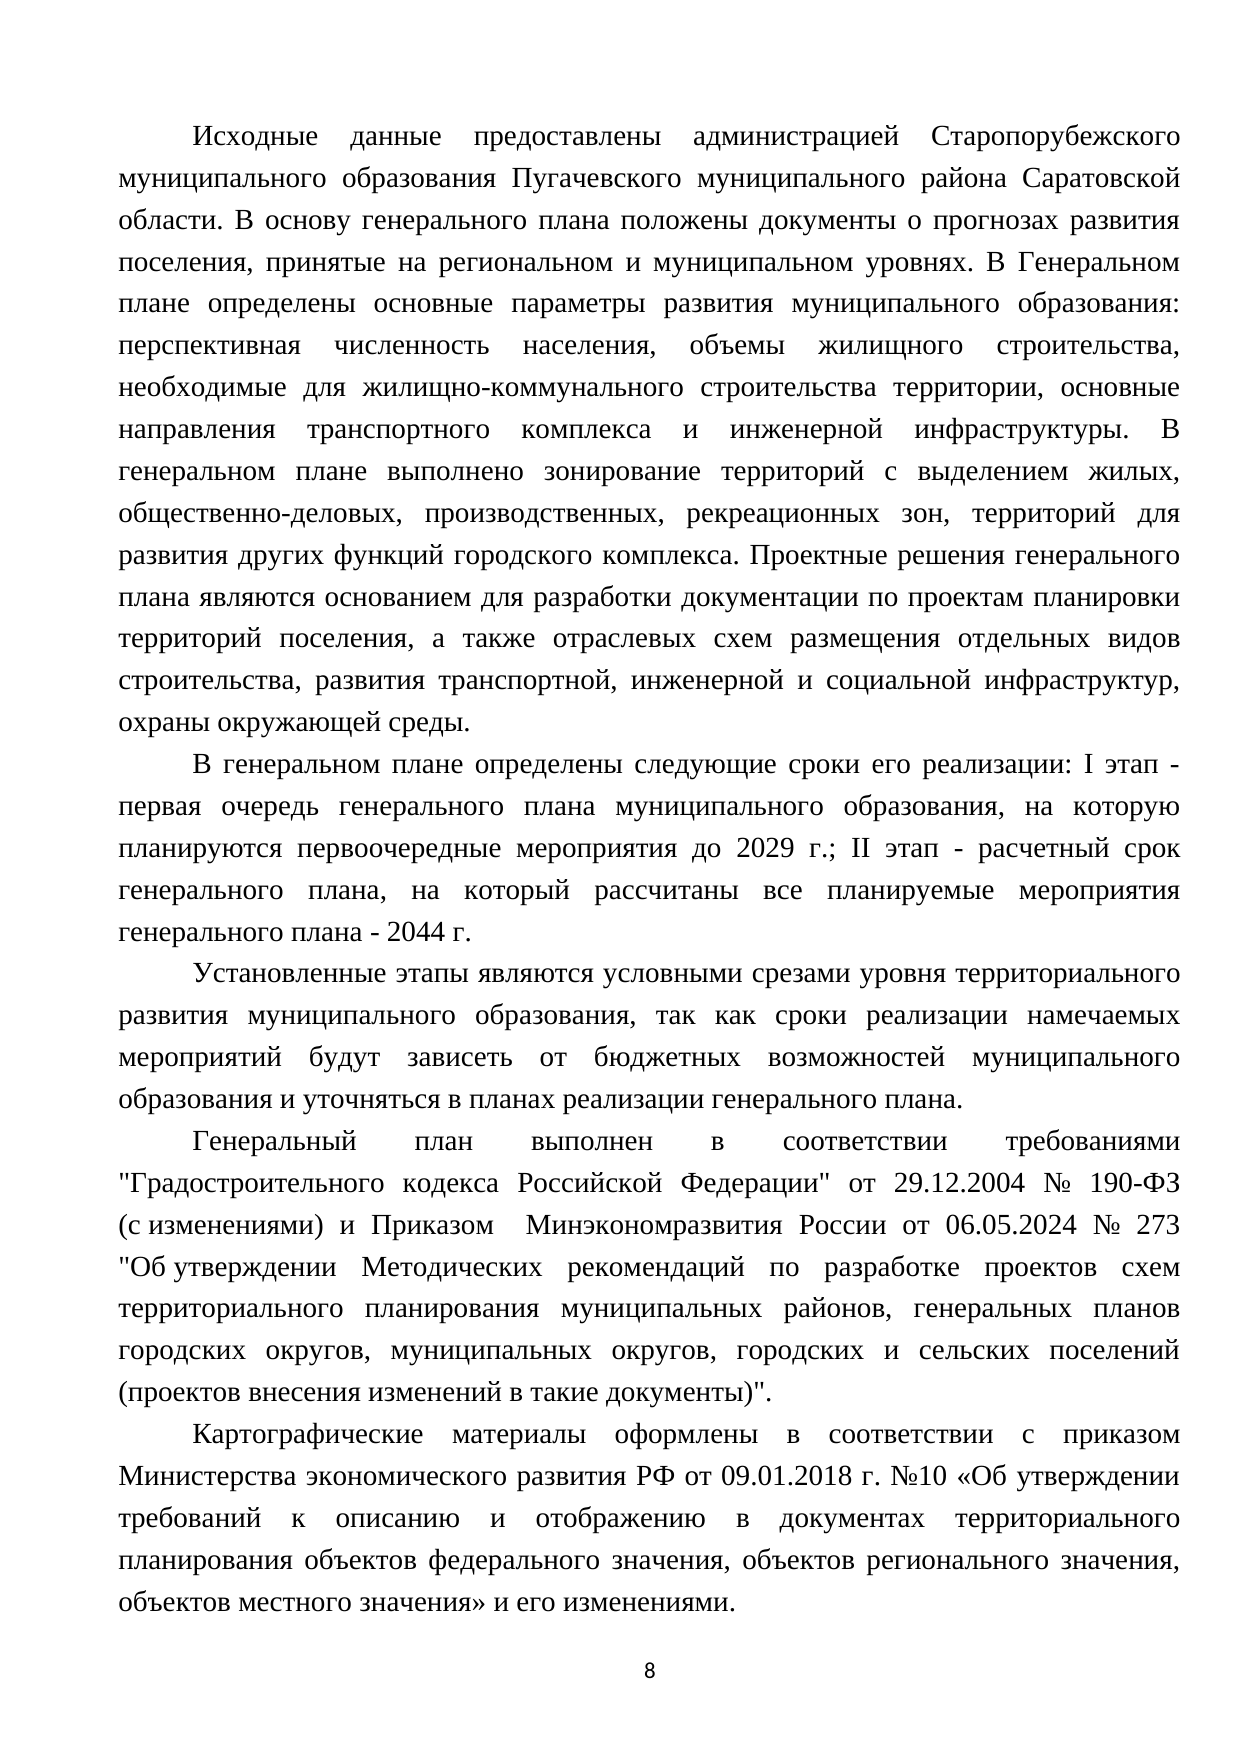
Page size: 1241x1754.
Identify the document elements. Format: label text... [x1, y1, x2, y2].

text Установленные этапы являются условными срезами уровня территориального развития муниципального образования, так как сроки реализации намечаемых мероприятий будут зависеть от бюджетных возможностей муниципального образования и уточняться в планах реализации генерального плана. [118, 956, 1181, 1115]
text Исходные данные предоставлены администрацией Старопорубежского муниципального образования Пугачевского муниципального района Саратовской области. В основу генерального плана положены документы о прогнозах развития поселения, принятые на региональном и муниципальном уровнях. В Генеральном плане определены основные параметры развития муниципального образования: перспективная численность населения, объемы жилищного строительства, необходимые для жилищно-коммунального строительства территории, основные направления транспортного комплекса и инженерной инфраструктуры. В генеральном плане выполнено зонирование территорий с выделением жилых, общественно-деловых, производственных, рекреационных зон, территорий для развития других функций городского комплекса. Проектные решения генерального плана являются основанием для разработки документации по проектам планировки территорий поселения, а также отраслевых схем размещения отдельных видов строительства, развития транспортной, инженерной и социальной инфраструктур, охраны окружающей среды. [118, 118, 1181, 738]
text Генеральный план выполнен в соответствии требованиями "Градостроительного кодекса Российской Федерации" от 29.12.2004 № 190-ФЗ (с изменениями) и Приказом Минэкономразвития России от 06.05.2024 № 273 "Об утверждении Методических рекомендаций по разработке проектов схем территориального планирования муниципальных районов, генеральных планов городских округов, муниципальных округов, городских и сельских поселений (проектов внесения изменений в такие документы)". [118, 1123, 1181, 1408]
text Картографические материалы оформлены в соответствии с приказом Министерства экономического развития РФ от 09.01.2018 г. №10 «Об утверждении требований к описанию и отображению в документах территориального планирования объектов федерального значения, объектов регионального значения, объектов местного значения» и его изменениями. [118, 1416, 1181, 1617]
text В генеральном плане определены следующие сроки его реализации: I этап - первая очередь генерального плана муниципального образования, на которую планируются первоочередные мероприятия до 2029 г.; II этап - расчетный срок генерального плана, на который рассчитаны все планируемые мероприятия генерального плана - 2044 г. [118, 746, 1181, 947]
